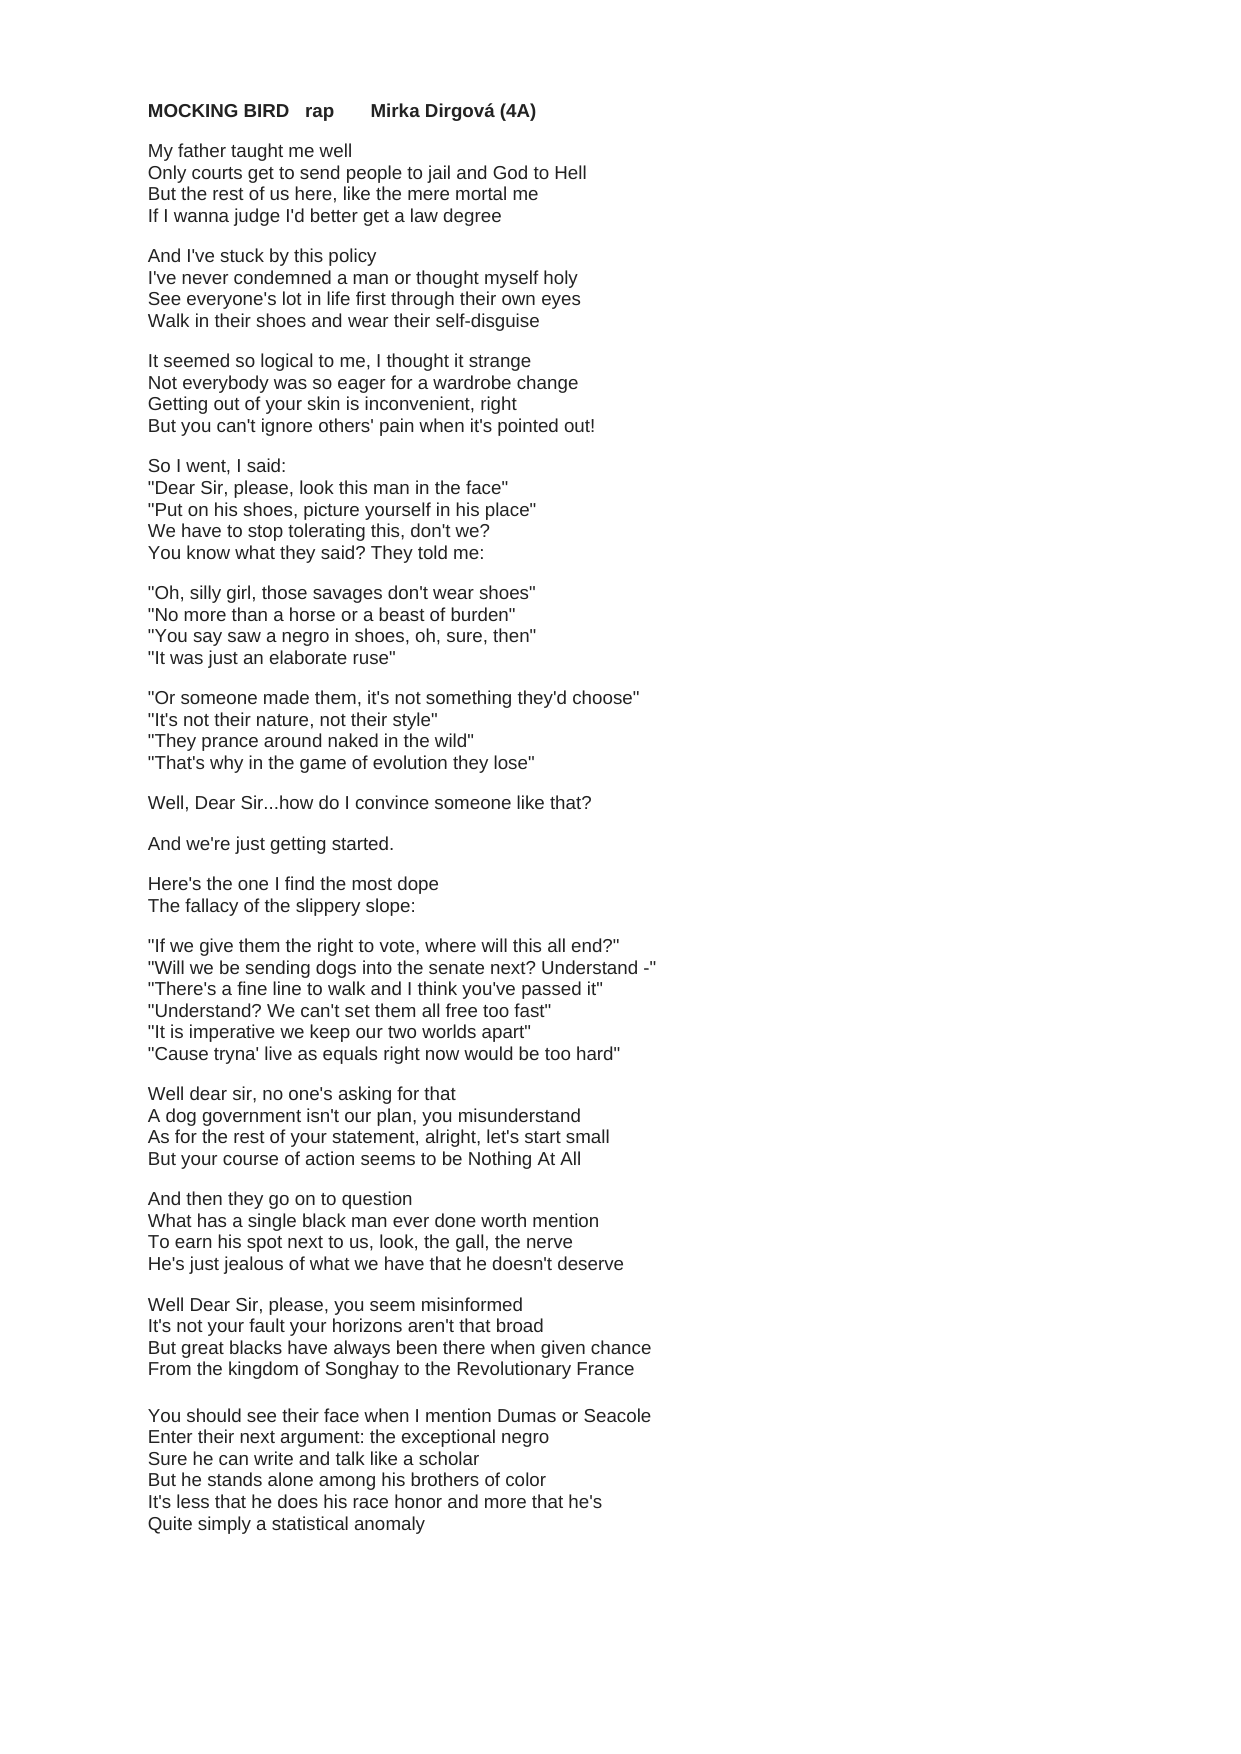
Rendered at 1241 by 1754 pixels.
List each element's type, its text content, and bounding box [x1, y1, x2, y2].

text You should see their face when I mention Dumas or Seacole Enter their next argument: the exceptional negro Sure he can write and talk like a scholar But he stands alone among his brothers of color It's less that he does his race honor and more that he's Quite simply a statistical anomaly [148, 1404, 1093, 1563]
text And we're just getting started. [148, 832, 1093, 854]
text Here's the one I find the most dope The fallacy of the slippery slope: [148, 873, 1093, 916]
text Well dear sir, no one's asking for that [148, 1083, 1093, 1105]
text It seemed so logical to me, I thought it strange Not everybody was so eager for a wardrobe change Getting out of your skin is inconvenient, right But you can't ignore others' pain when it's pointed out! [148, 350, 1093, 436]
text It's not your fault your horizons aren't that broad [148, 1315, 1093, 1336]
text But great blacks have always been there when given chance [148, 1336, 1093, 1358]
text "Oh, silly girl, those savages don't wear shoes" "No more than a horse or a beast of burden" "You say saw a negro in shoes, oh, sure, then" "It was just an elaborate ruse" [148, 582, 1093, 668]
text To earn his spot next to us, look, the gall, the nerve [148, 1231, 1093, 1253]
text Well, Dear Sir...how do I convince someone like that? [148, 792, 1093, 814]
text And then they go on to question [148, 1188, 1093, 1210]
text From the kingdom of Songhay to the Revolutionary France [148, 1358, 1093, 1379]
text Well Dear Sir, please, you seem misinformed [148, 1293, 1093, 1315]
text "If we give them the right to vote, where will this all end?" "Will we be sending dogs into the senate next? Understand -" "There's a fine line to walk and I think you've passed it" "Understand? We can't set them all free too fast" "It is imperative we keep our two worlds apart" "Cause tryna' live as equals right now would be too hard" [148, 935, 1093, 1064]
text And I've stuck by this policy I've never condemned a man or thought myself holy See everyone's lot in life first through their own eyes Walk in their shoes and wear their self-disguise [148, 245, 1093, 331]
text "Or someone made them, it's not something they'd choose" "It's not their nature, not their style" "They prance around naked in the wild" "That's why in the game of evolution they lose" [148, 687, 1093, 773]
text A dog government isn't our plan, you misunderstand [148, 1105, 1093, 1126]
text But your course of action seems to be Nothing At All [148, 1148, 1093, 1169]
text MOCKING BIRD rap Mirka Dirgová (4A) [148, 99, 1093, 121]
text As for the rest of your statement, alright, let's start small [148, 1126, 1093, 1148]
text He's just jealous of what we have that he doesn't deserve [148, 1253, 1093, 1274]
text What has a single black man ever done worth mention [148, 1210, 1093, 1231]
text So I went, I said: "Dear Sir, please, look this man in the face" "Put on his shoes, picture yourself in his place" We have to stop tolerating this, don't we? You know what they said? They told me: [148, 455, 1093, 563]
text My father taught me well Only courts get to send people to jail and God to Hell But the rest of us here, like the mere mortal me If I wanna judge I'd better get a law degree [148, 140, 1093, 226]
